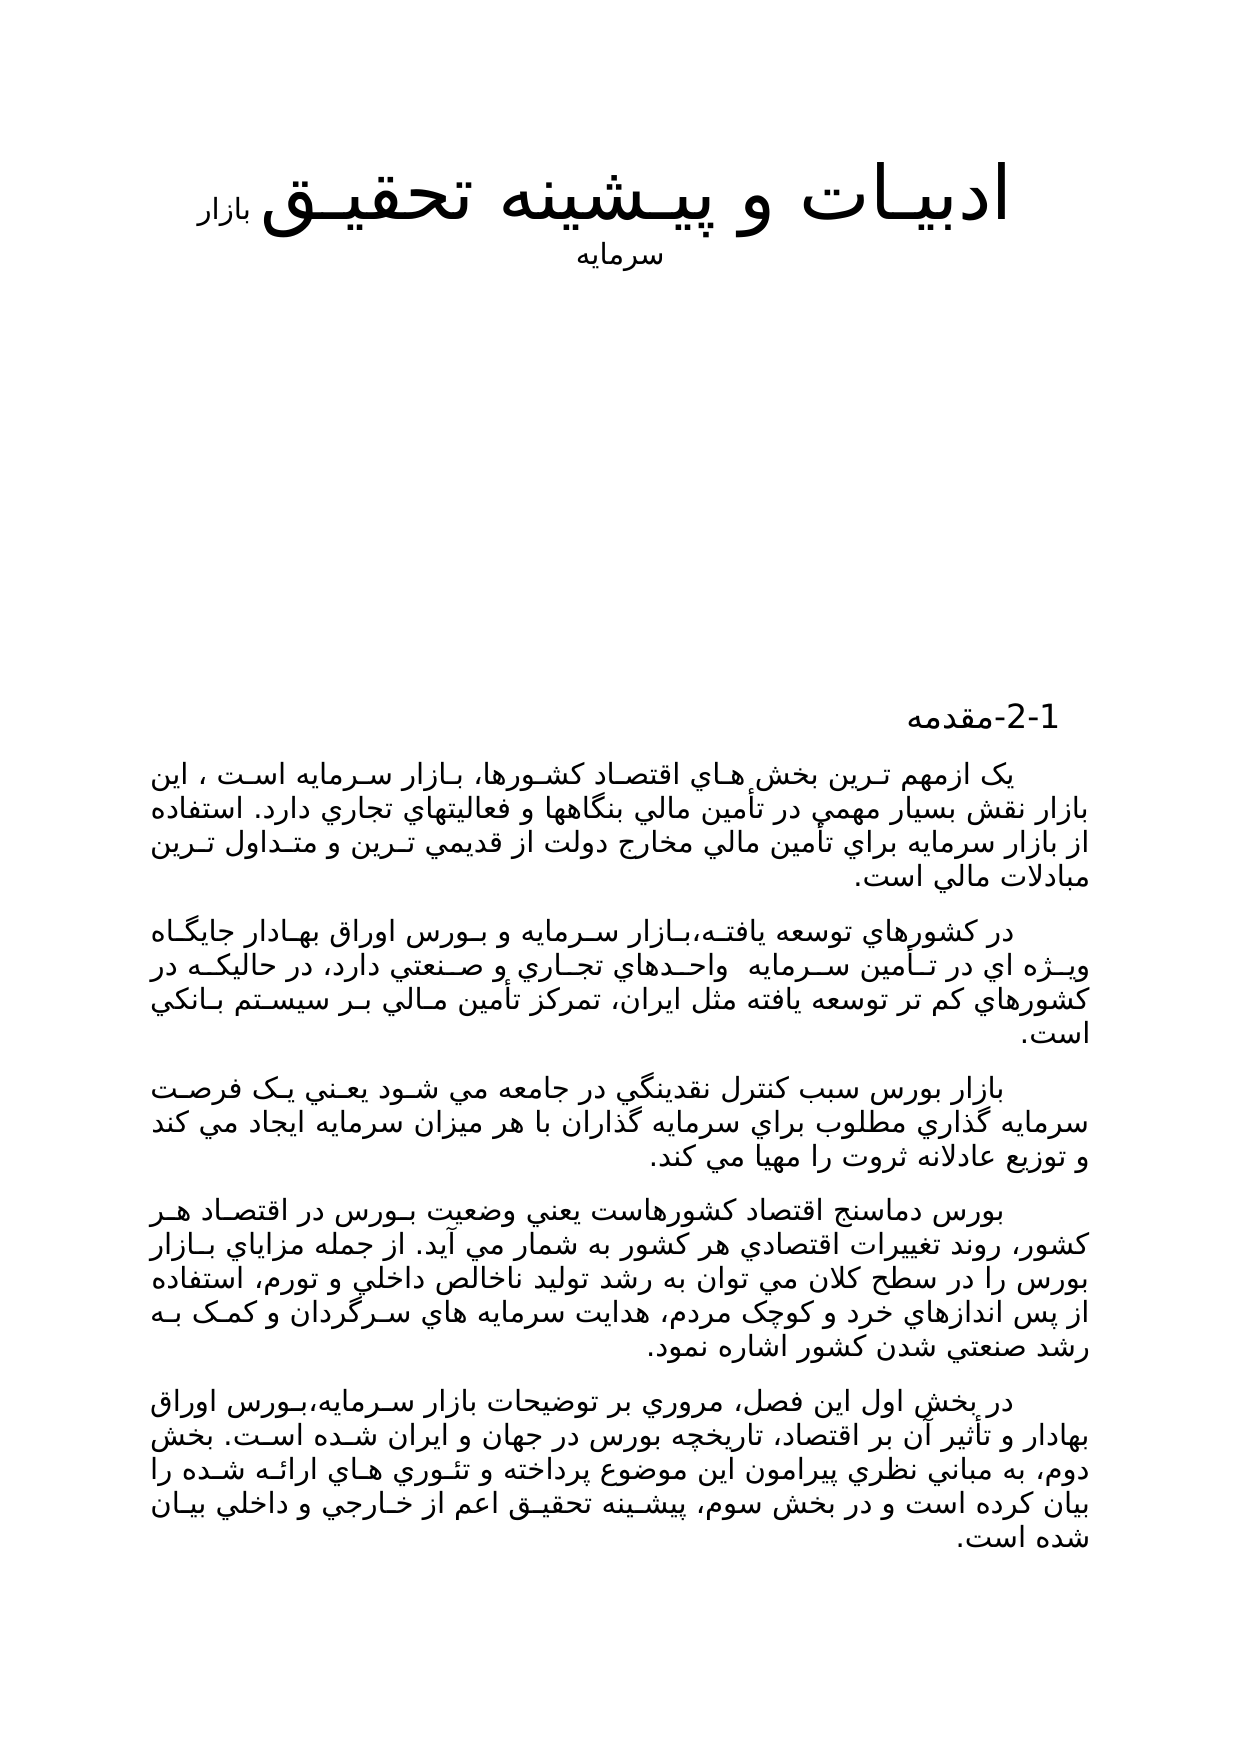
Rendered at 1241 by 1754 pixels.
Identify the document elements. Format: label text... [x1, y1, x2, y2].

text در کشورهاي توسعه يافته،بازار سرمايه و بورس اوراق بهادار جايگاه ويژه اي در تأمين سرمايه واحدهاي تجاري و صنعتي دارد، در حاليکه در کشورهاي کم تر توسعه يافته مثل ايران، تمرکز تأمين مالي بر سيستم بانکي است. [150, 914, 1090, 1050]
text ادبيـات و پيـشينه تحقيـق بازار سرمايه [150, 150, 1090, 271]
text بورس دماسنج اقتصاد کشورهاست يعني وضعيت بورس در اقتصاد هر کشور، روند تغييرات اقتصادي هر کشور به شمار مي آيد. از جمله مزاياي بازار بورس را در سطح کلان مي توان به رشد توليد ناخالص داخلي و تورم، استفاده از پس اندازهاي خرد و کوچک مردم، هدايت سرمايه هاي سرگردان و کمک به رشد صنعتي شدن کشور اشاره نمود. [150, 1194, 1090, 1363]
text در بخش اول اين فصل، مروري بر توضيحات بازار سرمايه،بورس اوراق بهادار و تأثير آن بر اقتصاد، تاريخچه بورس در جهان و ايران شده است. بخش دوم، به مباني نظري پيرامون اين موضوع پرداخته و تئوري هاي ارائه شده را بيان کرده است و در بخش سوم، پيشينه تحقيق اعم از خارجي و داخلي بيان شده است. [150, 1384, 1090, 1554]
text بازار بورس سبب کنترل نقدينگي در جامعه مي شود يعني يک فرصت سرمايه گذاري مطلوب براي سرمايه گذاران با هر ميزان سرمايه ايجاد مي کند و توزيع عادلانه ثروت را مهيا مي کند. [150, 1071, 1090, 1173]
text يک ازمهم ترين بخش هاي اقتصاد کشورها، بازار سرمايه است ، اين بازار نقش بسيار مهمي در تأمين مالي بنگاهها و فعاليتهاي تجاري دارد. استفاده از بازار سرمايه براي تأمين مالي مخارج دولت از قديمي ترين و متداول ترين مبادلات مالي است. [150, 758, 1090, 893]
text 2-1-مقدمه [150, 698, 1090, 737]
